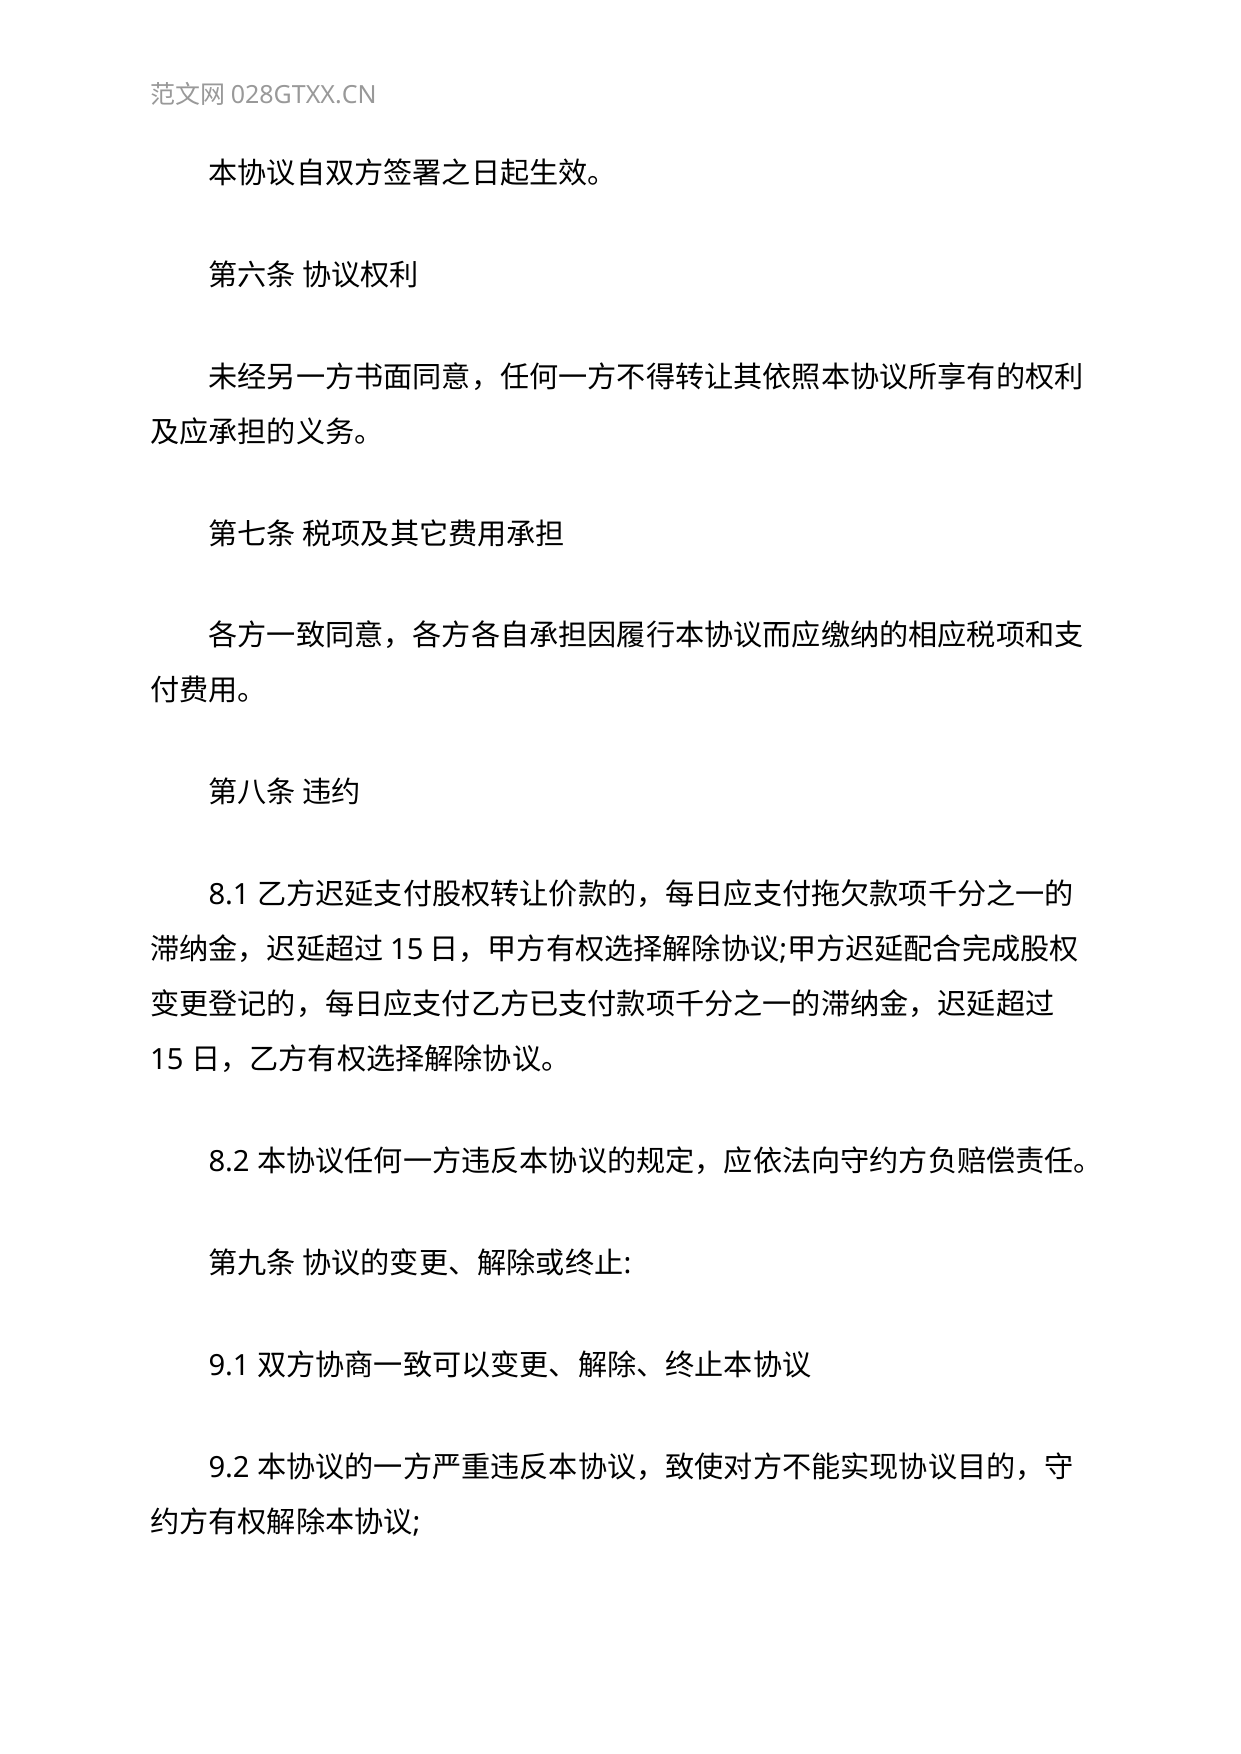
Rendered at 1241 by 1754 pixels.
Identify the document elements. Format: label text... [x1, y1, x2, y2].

text 9.1 双方协商一致可以变更、解除、终止本协议 [150, 1341, 1090, 1384]
text 第六条 协议权利 [150, 252, 1090, 294]
text 第八条 违约 [150, 769, 1090, 811]
text 第七条 税项及其它费用承担 [150, 510, 1090, 552]
text 未经另一方书面同意，任何一方不得转让其依照本协议所享有的权利及应承担的义务。 [150, 353, 1090, 451]
text 8.2 本协议任何一方违反本协议的规定，应依法向守约方负赔偿责任。 [150, 1137, 1090, 1180]
text 第九条 协议的变更、解除或终止: [150, 1239, 1090, 1282]
text 9.2 本协议的一方严重违反本协议，致使对方不能实现协议目的，守约方有权解除本协议; [150, 1443, 1090, 1541]
text 8.1 乙方迟延支付股权转让价款的，每日应支付拖欠款项千分之一的滞纳金，迟延超过 15日，甲方有权选择解除协议;甲方迟延配合完成股权变更登记的，每日应支付乙方已支付款项千分之一的滞纳金，迟延超过 15 日，乙方有权选择解除协议。 [150, 870, 1090, 1078]
text 本协议自双方签署之日起生效。 [150, 150, 1090, 192]
text 各方一致同意，各方各自承担因履行本协议而应缴纳的相应税项和支付费用。 [150, 612, 1090, 709]
